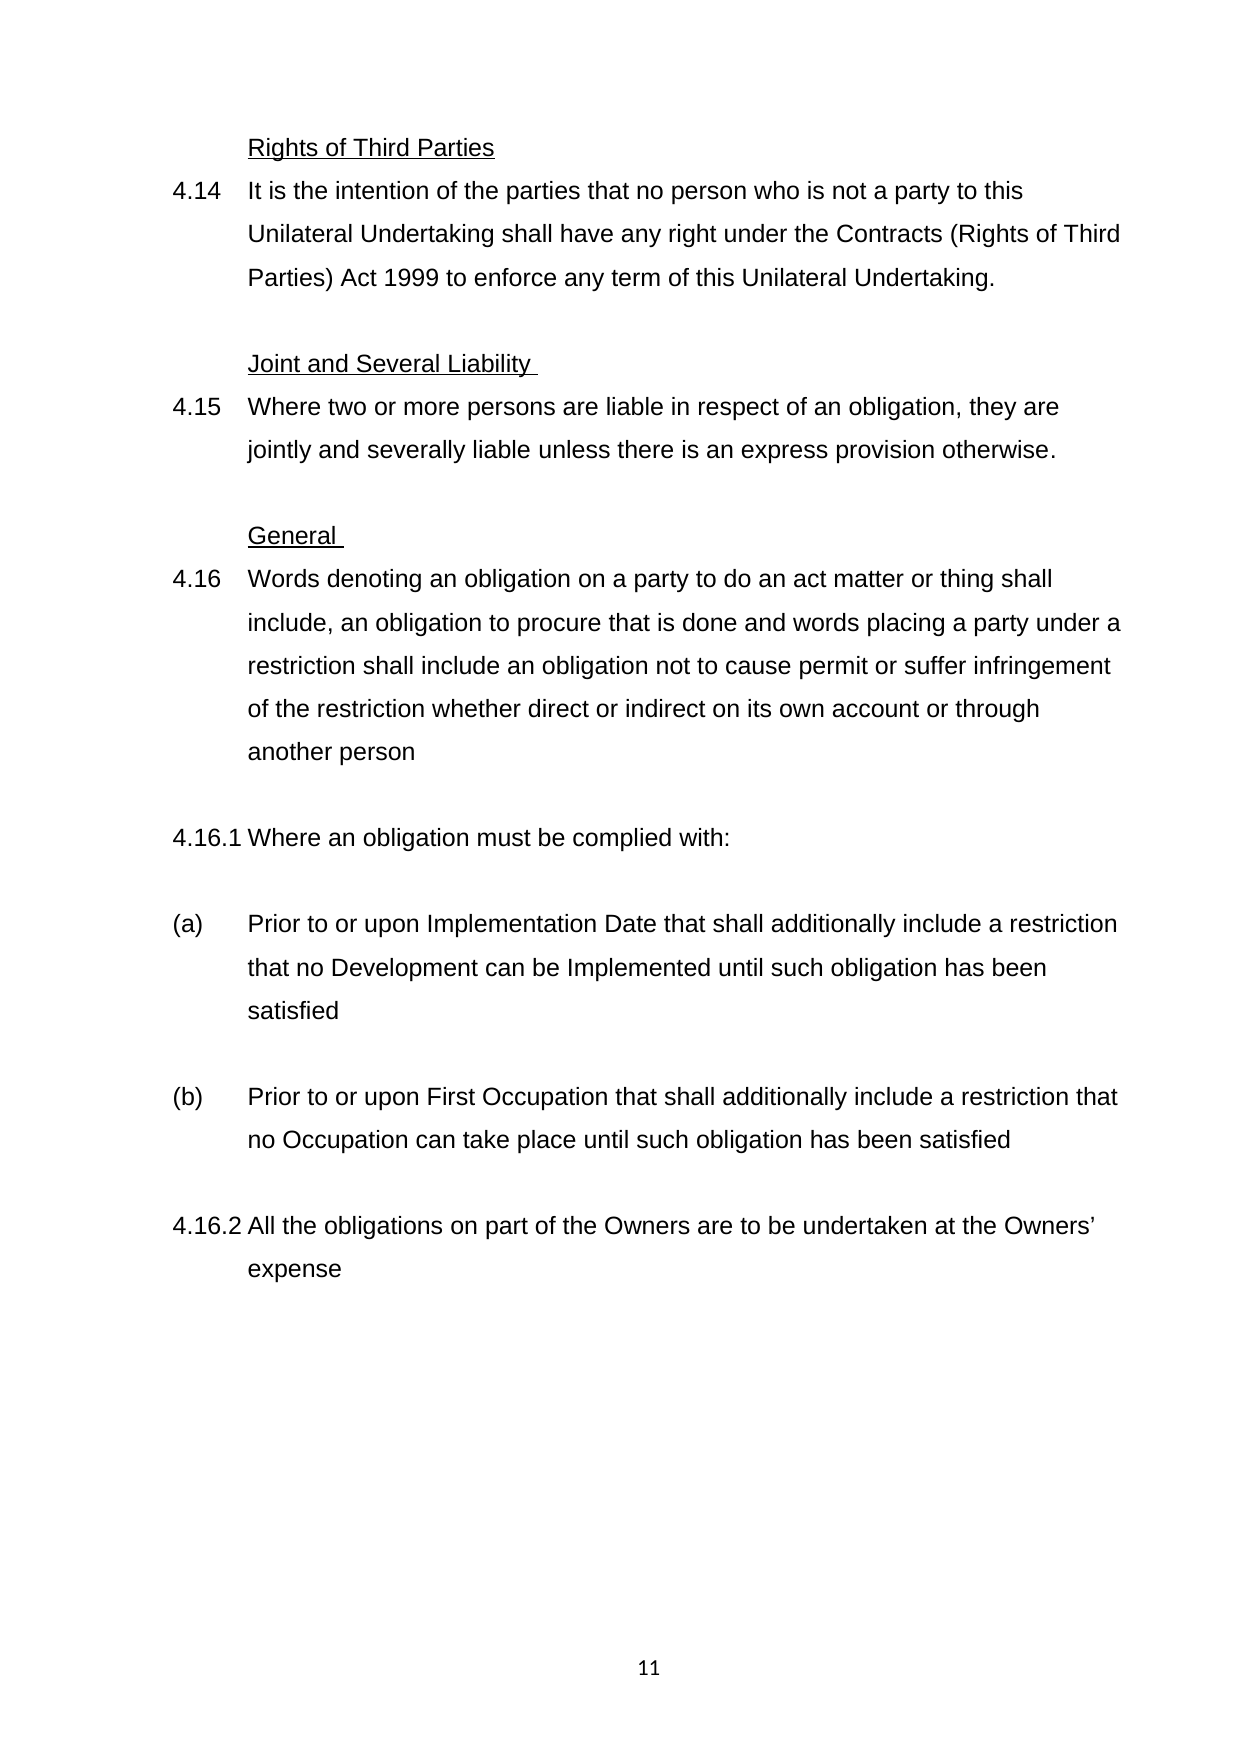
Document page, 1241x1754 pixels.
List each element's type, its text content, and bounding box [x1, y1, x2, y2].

subtitle Where an obligation must be complied with: [172, 823, 1124, 852]
text General [247, 521, 1124, 550]
subtitle All the obligations on part of the Owners are to be undertaken at the Owners’ expense [172, 1211, 1124, 1283]
text Rights of Third Parties [247, 133, 1124, 162]
subtitle It is the intention of the parties that no person who is not a party to this Unilateral Undertaking shall have any right under the Contracts (Rights of Third Parties) Act 1999 to enforce any term of this Unilateral Undertaking. [172, 176, 1124, 291]
list Prior to or upon Implementation Date that shall additionally include a restriction that no Development can be Implemented until such obligation has been satisfied [172, 909, 1124, 1024]
list Prior to or upon First Occupation that shall additionally include a restriction that no Occupation can take place until such obligation has been satisfied [172, 1082, 1124, 1154]
subtitle Where two or more persons are liable in respect of an obligation, they are jointly and severally liable unless there is an express provision otherwise. [172, 392, 1124, 464]
subtitle Words denoting an obligation on a party to do an act matter or thing shall include, an obligation to procure that is done and words placing a party under a restriction shall include an obligation not to cause permit or suffer infringement of the restriction whether direct or indirect on its own account or through another person [172, 564, 1124, 766]
text Joint and Several Liability [247, 349, 1124, 377]
